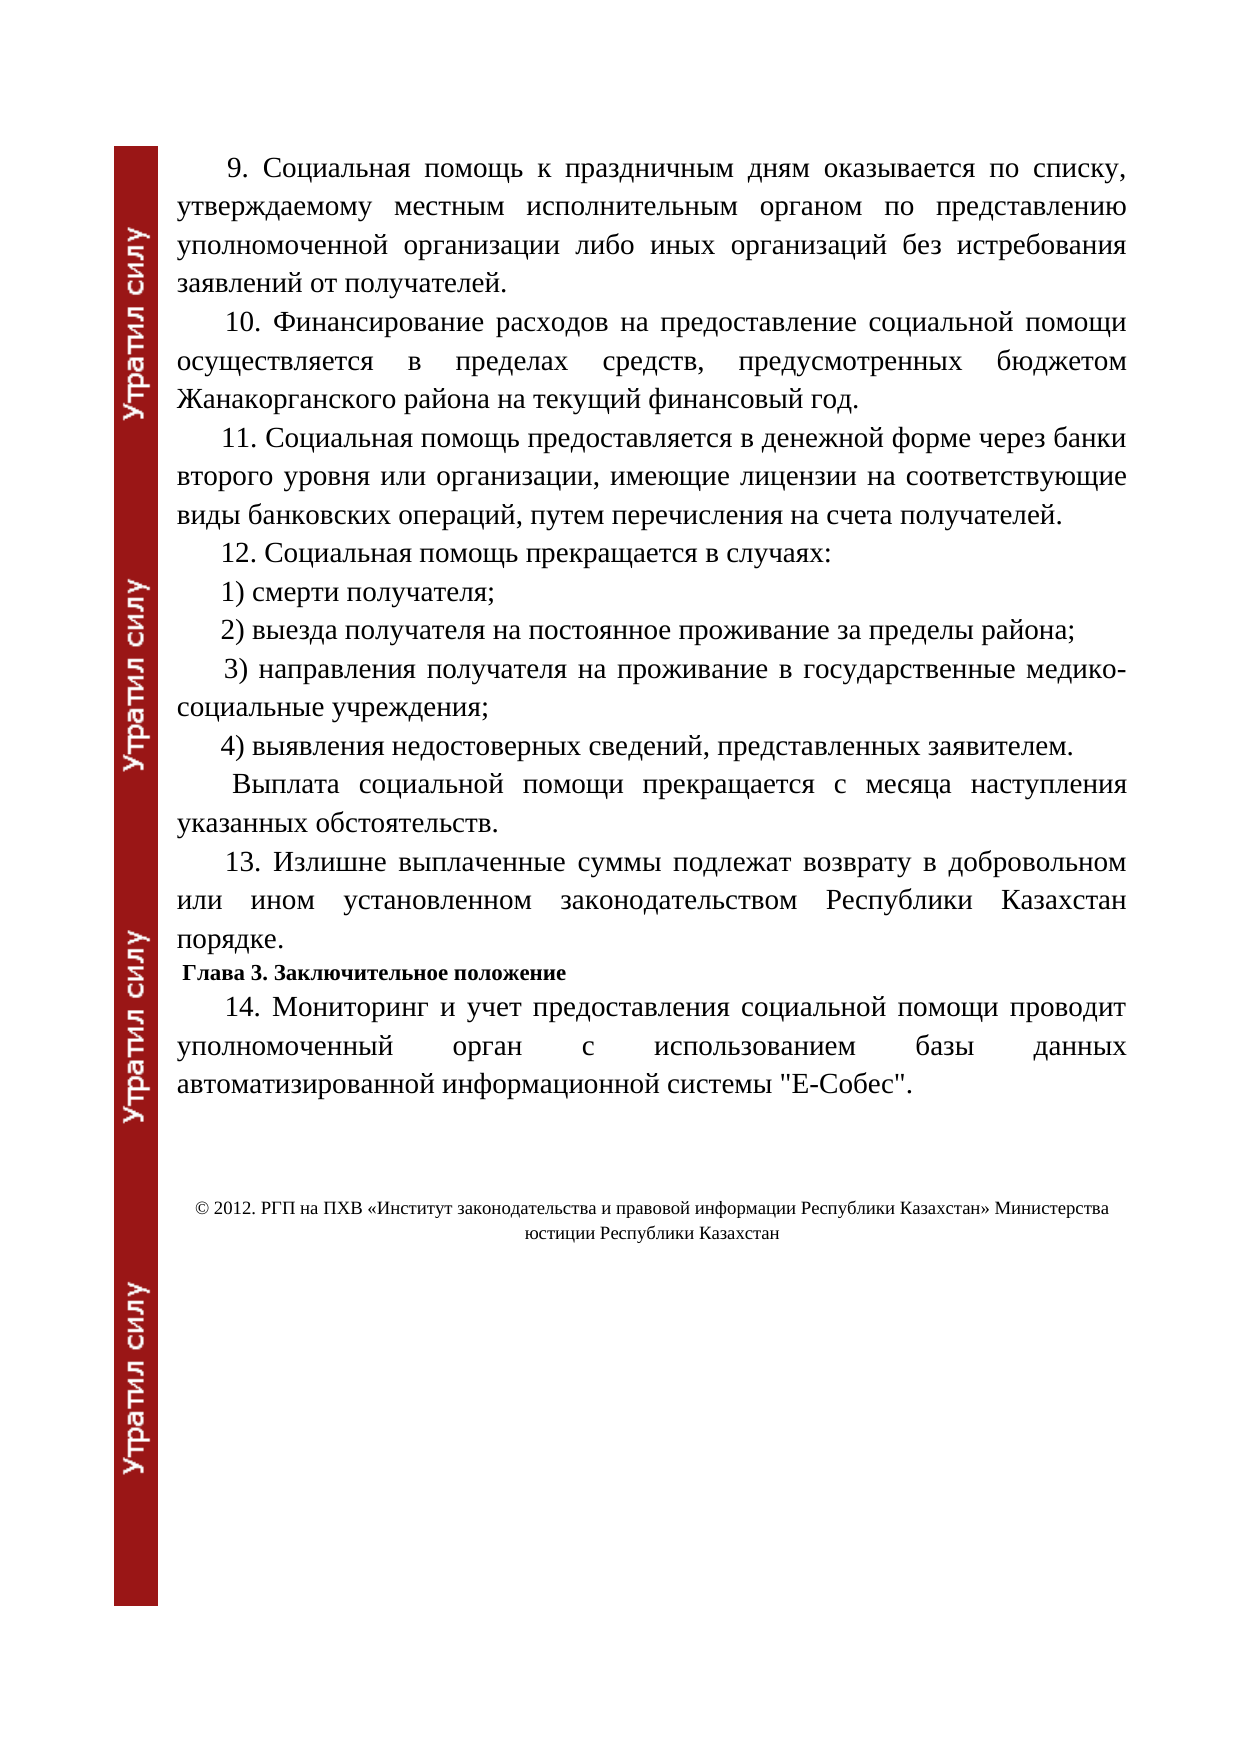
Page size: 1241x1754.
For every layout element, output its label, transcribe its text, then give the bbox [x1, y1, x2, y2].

text 2) выезда получателя на постоянное проживание за пределы района; [112, 612, 1128, 646]
picture [114, 762, 158, 767]
text 12. Социальная помощь прекращается в случаях: [112, 535, 1128, 569]
picture [114, 723, 158, 728]
picture [114, 954, 158, 959]
picture [114, 839, 158, 844]
text 10. Финансирование расходов на предоставление социальной помощи осуществляется в пределах средств, предусмотренных бюджетом Жанакорганского района на текущий финансовый год. [112, 304, 1128, 415]
picture [114, 415, 158, 420]
text 1) смерти получателя; [112, 574, 1128, 607]
picture [114, 530, 158, 535]
text 3) направления получателя на проживание в государственные медико-социальные учреждения; [112, 651, 1128, 723]
text 4) выявления недостоверных сведений, представленных заявителем. [112, 728, 1128, 762]
text Выплата социальной помощи прекращается с месяца наступления указанных обстоятельств. [112, 767, 1128, 839]
picture [114, 607, 158, 612]
picture [114, 1243, 158, 1606]
text 11. Социальная помощь предоставляется в денежной форме через банки второго уровня или организации, имеющие лицензии на соответствующие виды банковских операций, путем перечисления на счета получателей. [112, 420, 1128, 530]
picture [114, 569, 158, 574]
text 13. Излишне выплаченные суммы подлежат возврату в добровольном или ином установленном законодательством Республики Казахстан порядке. [112, 844, 1128, 954]
picture [114, 299, 158, 304]
text Глава 3. Заключительное положение [112, 959, 1128, 986]
picture [114, 1100, 158, 1197]
text 9. Социальная помощь к праздничным дням оказывается по списку, утверждаемому местным исполнительным органом по представлению уполномоченной организации либо иных организаций без истребования заявлений от получателей. [112, 150, 1128, 299]
picture [114, 646, 158, 651]
text © 2012. РГП на ПХВ «Институт законодательства и правовой информации Республики Казахстан» Министерства юстиции Республики Казахстан [112, 1197, 1128, 1243]
text 14. Мониторинг и учет предоставления социальной помощи проводит уполномоченный орган с использованием базы данных автоматизированной информационной системы "Е-Собес". [112, 989, 1128, 1100]
picture [114, 146, 158, 150]
